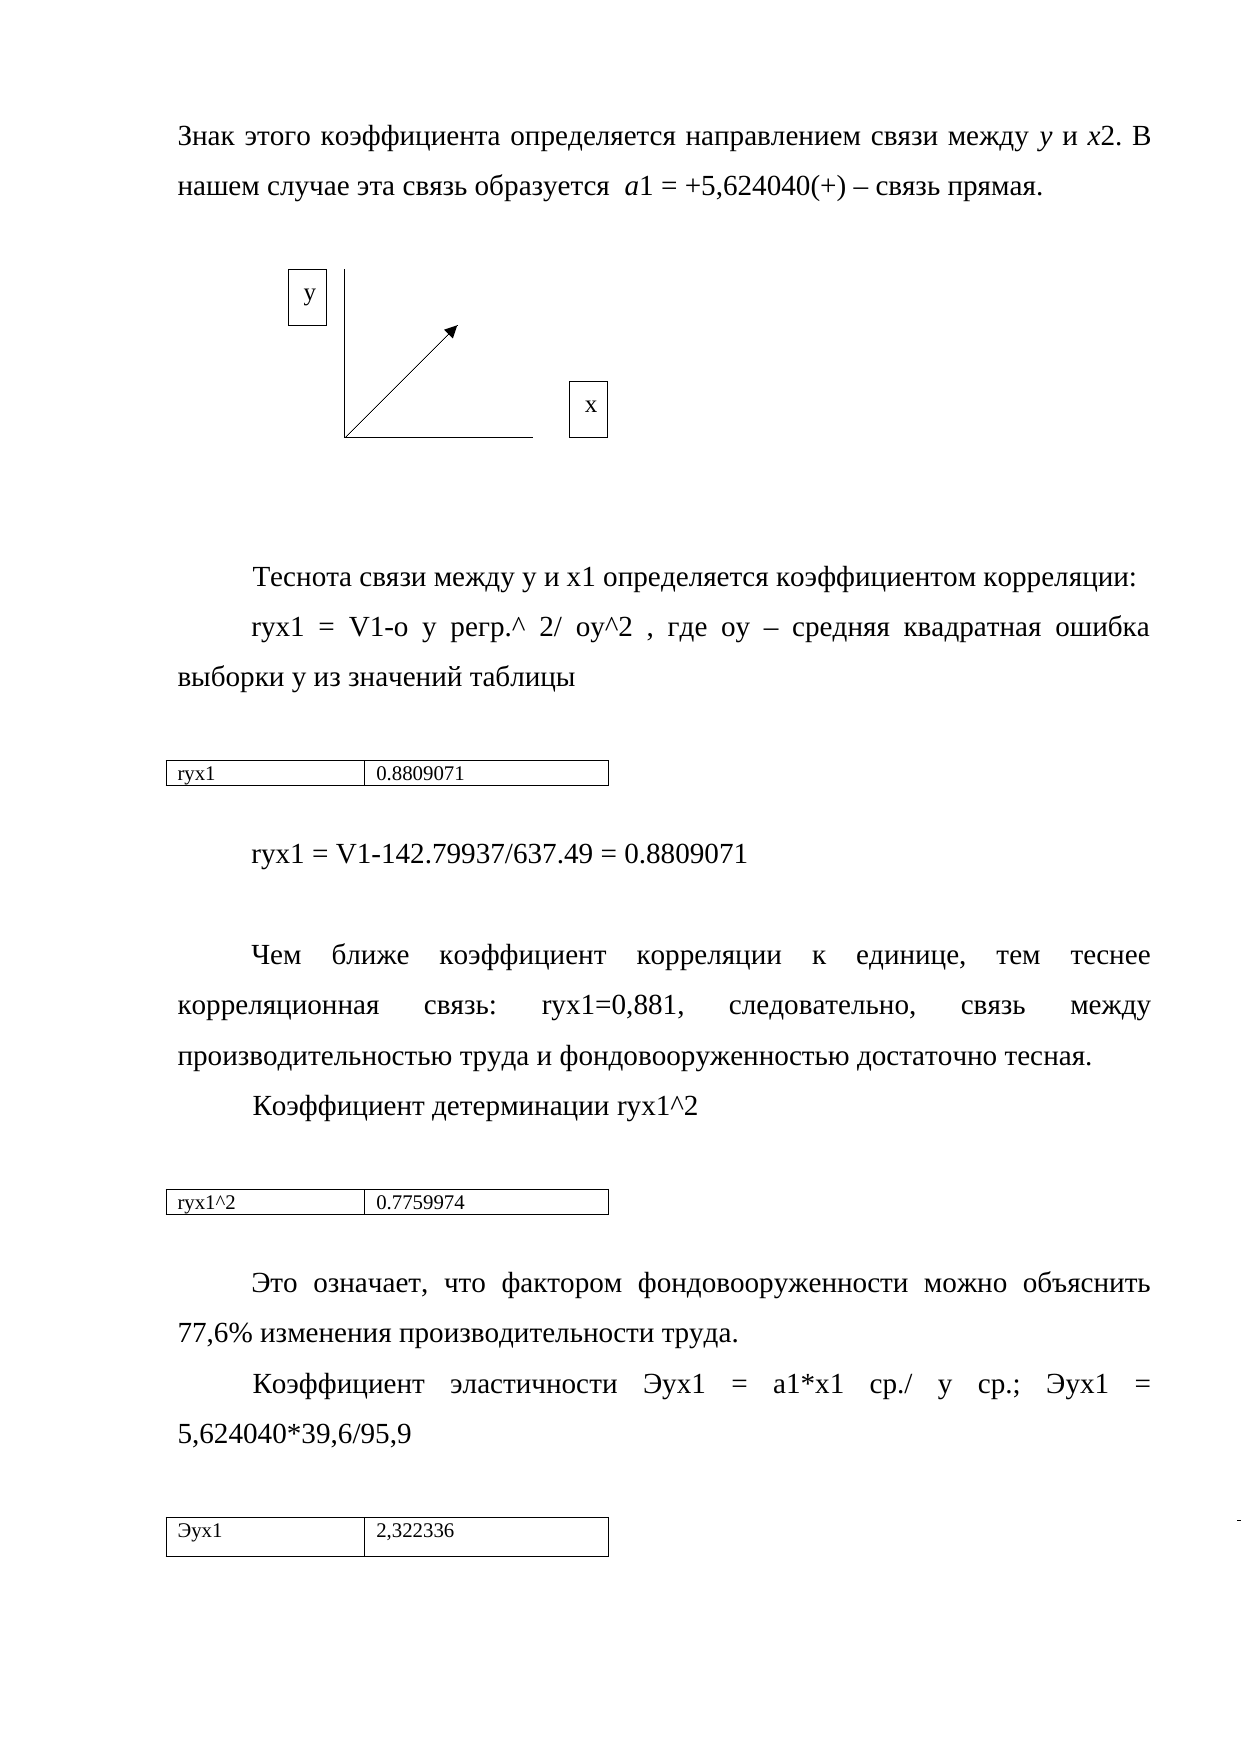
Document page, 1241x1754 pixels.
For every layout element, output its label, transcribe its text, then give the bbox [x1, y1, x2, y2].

text Теснота связи между у и х1 определяется коэффициентом корреляции: [177, 559, 1152, 592]
text rух1 = V1-о у регр.^ 2/ оу^2 , где оу – средняя квадратная ошибка выборки у из значений таблицы [177, 609, 1152, 693]
table_header rух1^2 [167, 1190, 364, 1214]
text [177, 118, 1152, 202]
text Коэффициент эластичности Эух1 = а1*х1 ср./ у ср.; Эух1 = 5,624040*39,6/95,9 [177, 1366, 1152, 1450]
text Это означает, что фактором фондовооруженности можно объяснить 77,6% изменения производительности труда. [177, 1265, 1152, 1349]
table_header 0.7759974 [365, 1190, 608, 1214]
table_header Эух1 [167, 1518, 364, 1556]
text Чем ближе коэффициент корреляции к единице, тем теснее корреляционная связь: rух1=0,881, следовательно, связь между производительностью труда и фондовооруженностью достаточно тесная. [177, 937, 1152, 1071]
text rух1 = V1-142.79937/637.49 = 0.8809071 [177, 837, 1152, 870]
text Коэффициент детерминации rух1^2 [177, 1088, 1152, 1122]
table_header rух1 [167, 761, 364, 785]
table_header 0.8809071 [365, 761, 608, 785]
table_header 2,322336 [365, 1518, 608, 1556]
